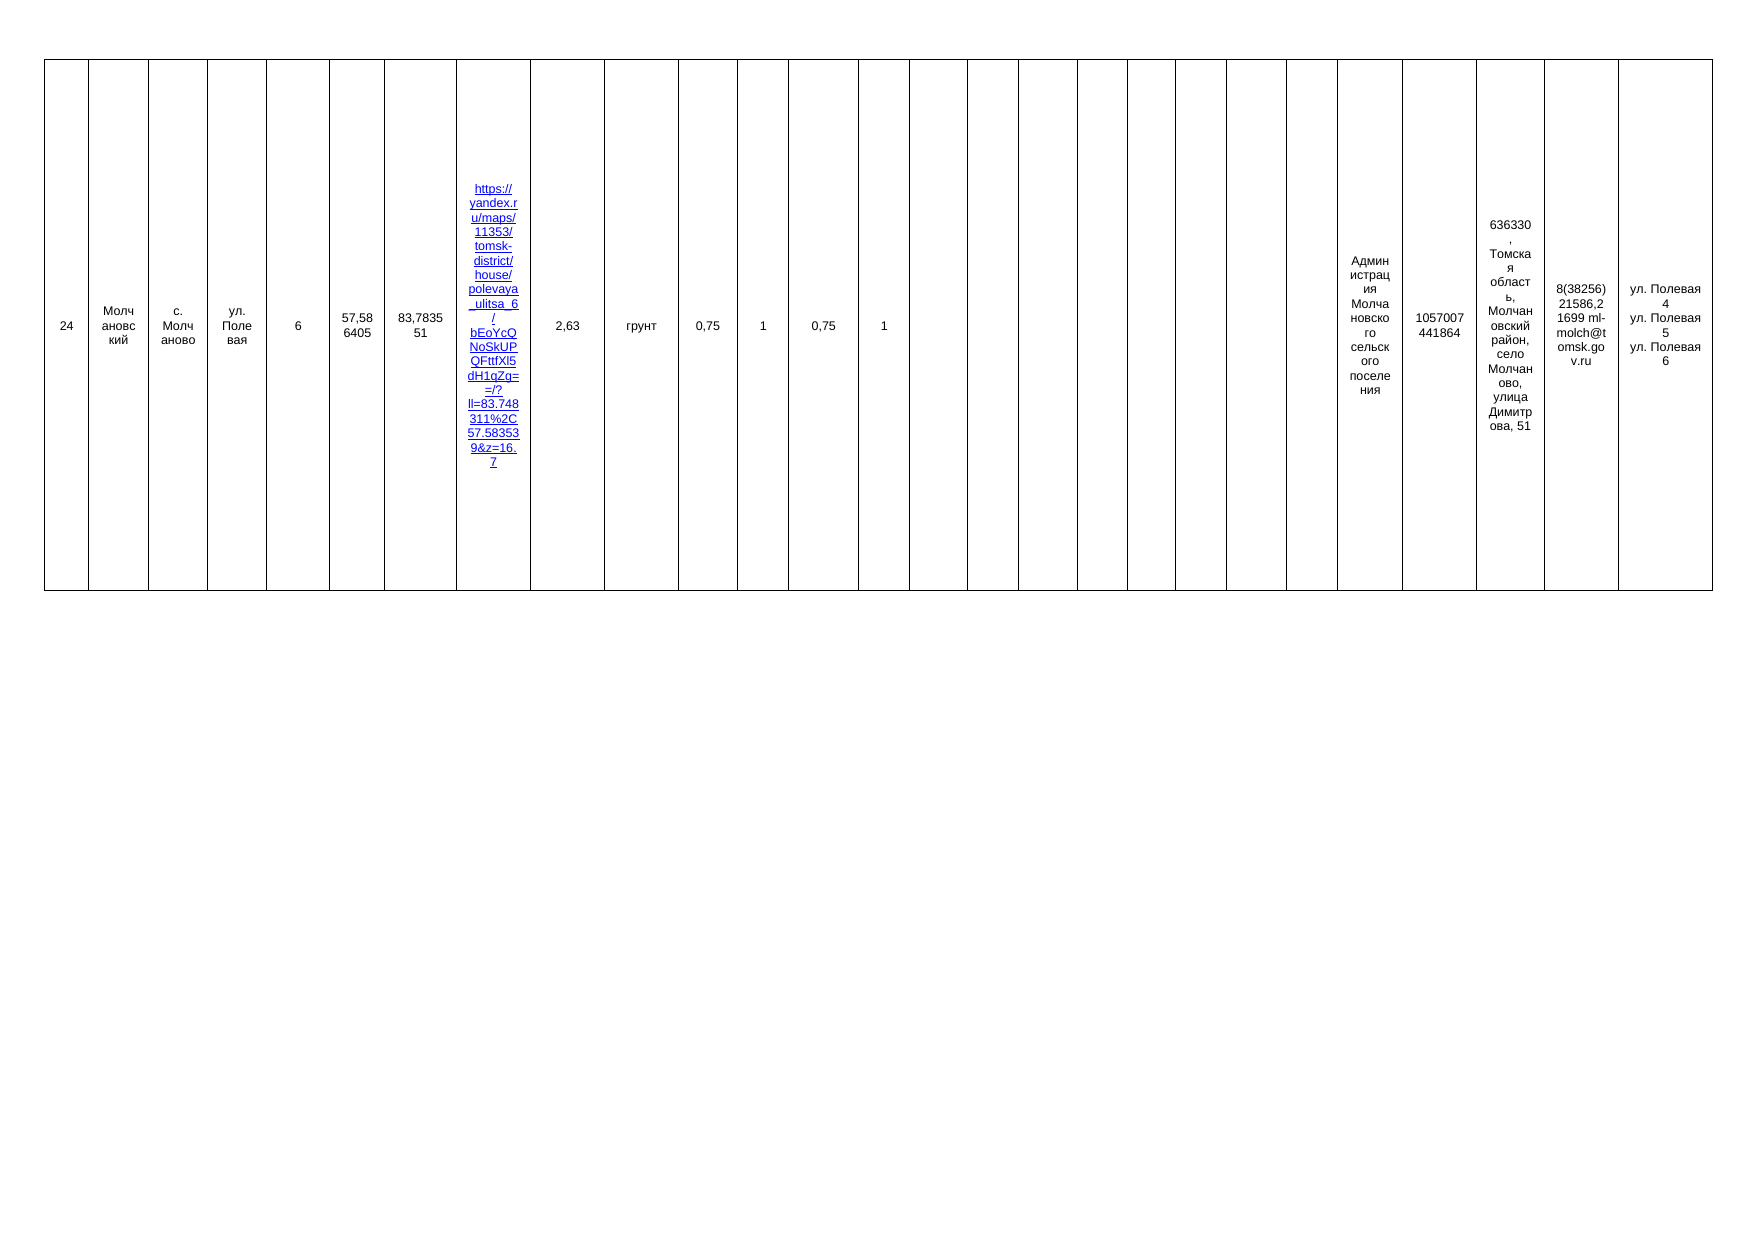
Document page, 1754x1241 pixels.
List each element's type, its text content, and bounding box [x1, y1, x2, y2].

table_cell грунт [605, 60, 678, 590]
table_cell [1128, 60, 1175, 590]
table_cell [968, 60, 1018, 590]
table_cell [1338, 60, 1402, 590]
table_cell Молчановский [89, 60, 148, 590]
table_cell 57,586405 [330, 60, 384, 590]
table_cell [1019, 60, 1077, 590]
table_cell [1477, 60, 1544, 590]
table_cell ул. Полевая [208, 60, 266, 590]
table_cell [1176, 60, 1226, 590]
table_cell [1078, 60, 1127, 590]
table_cell 1057007441864 [1403, 60, 1476, 590]
table_cell [1227, 60, 1286, 590]
table_cell с. Молчаново [149, 60, 207, 590]
table_cell https://yandex.ru/maps/11353/tomsk-district/house/polevaya_ulitsa_6/bEoYcQNoSkUPQFttfXl5dH1qZg==/?ll=83.748311%2C57.583539&z=16.7 [457, 60, 530, 590]
table_cell [910, 60, 967, 590]
table_cell 0,75 [679, 60, 737, 590]
table_cell 2,63 [531, 60, 604, 590]
table_cell [1287, 60, 1337, 590]
table_cell 1 [738, 60, 788, 590]
table_cell ул. Полевая 4 ул. Полевая 5 ул. Полевая 6 [1619, 60, 1712, 590]
table_cell 1 [859, 60, 909, 590]
table_cell 24 [45, 60, 88, 590]
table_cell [1545, 60, 1618, 590]
table_cell 6 [267, 60, 329, 590]
table_cell 0,75 [789, 60, 858, 590]
table_cell 83,783551 [385, 60, 456, 590]
